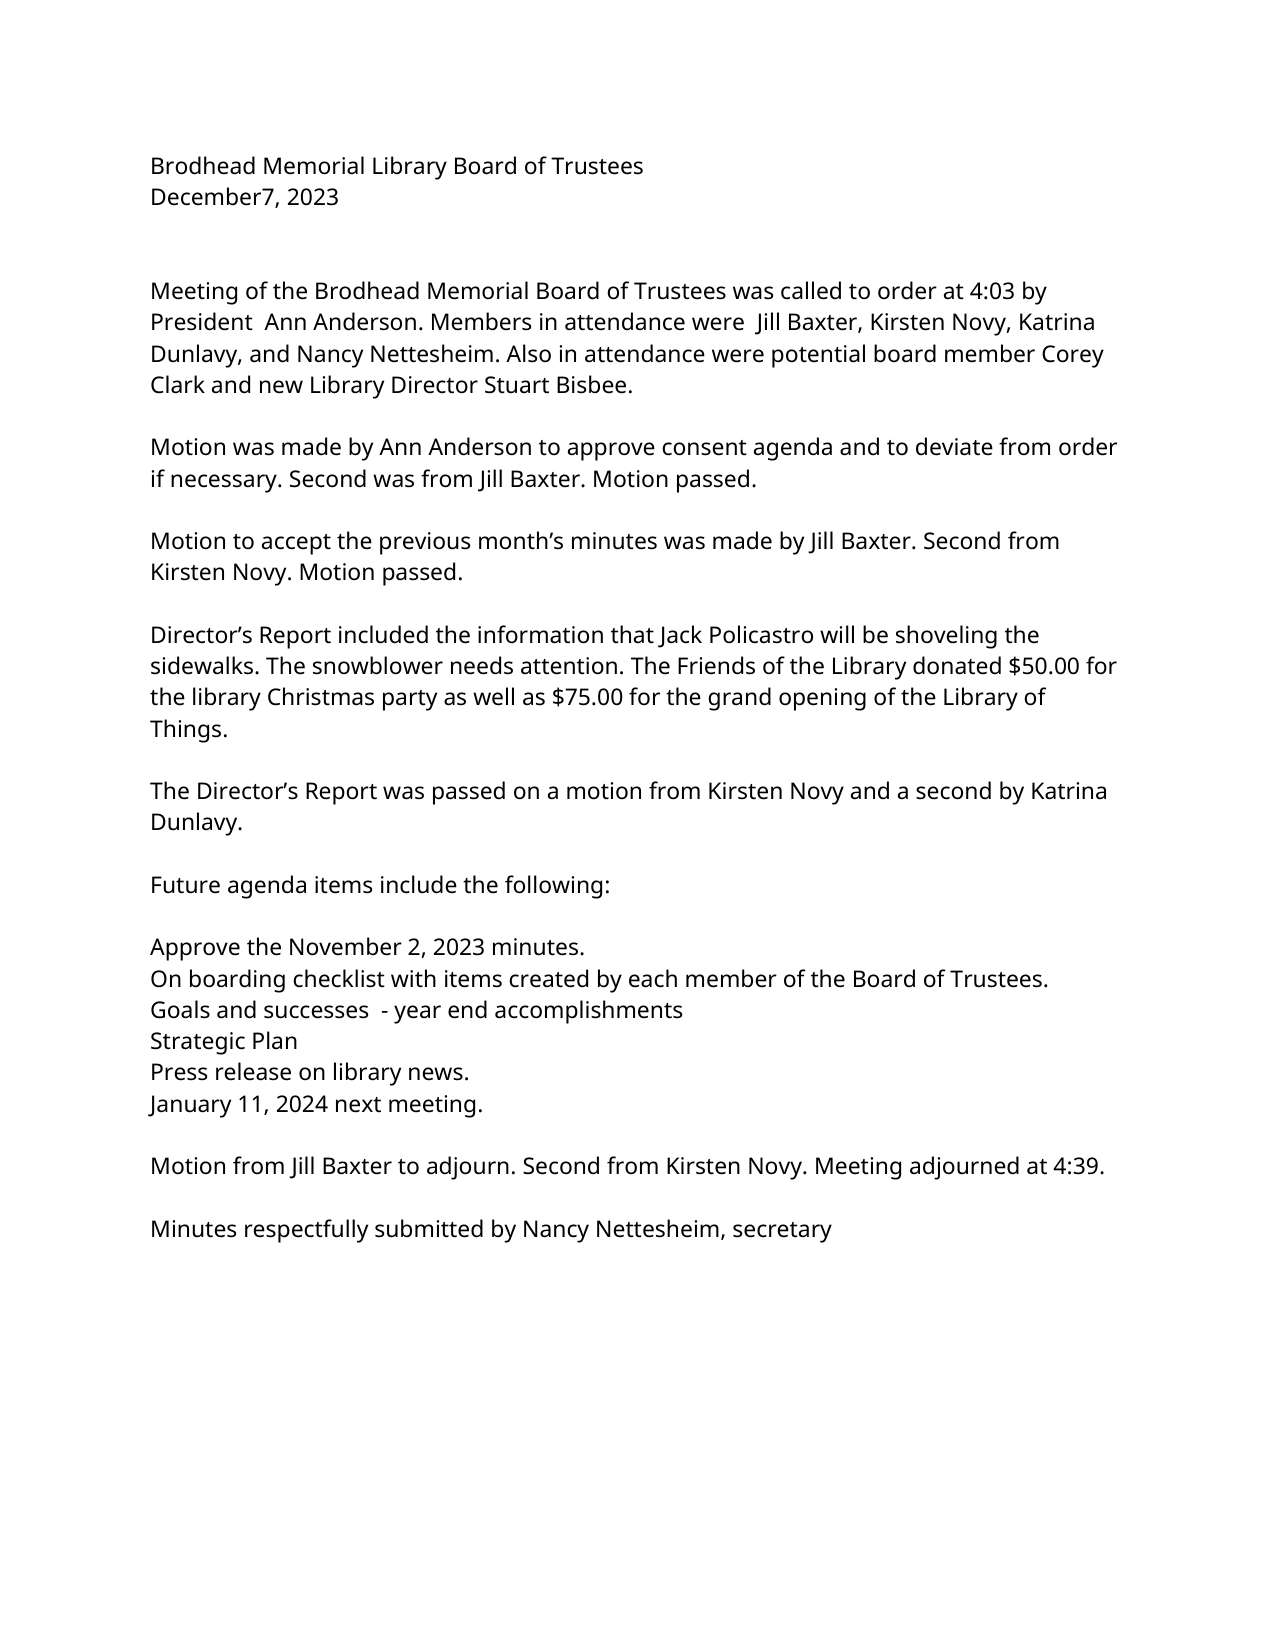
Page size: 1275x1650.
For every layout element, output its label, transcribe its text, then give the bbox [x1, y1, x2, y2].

text Approve the November 2, 2023 minutes. [150, 931, 1125, 962]
text Motion to accept the previous month’s minutes was made by Jill Baxter. Second from Kirsten Novy. Motion passed. [150, 525, 1125, 587]
text Strategic Plan [150, 1025, 1125, 1056]
text Motion was made by Ann Anderson to approve consent agenda and to deviate from order if necessary. Second was from Jill Baxter. Motion passed. [150, 431, 1125, 494]
text Brodhead Memorial Library Board of Trustees [150, 150, 1125, 181]
text On boarding checklist with items created by each member of the Board of Trustees. [150, 962, 1125, 994]
text Minutes respectfully submitted by Nancy Nettesheim, secretary [150, 1212, 1125, 1244]
text Press release on library news. [150, 1056, 1125, 1087]
text Director’s Report included the information that Jack Policastro will be shoveling the sidewalks. The snowblower needs attention. The Friends of the Library donated $50.00 for the library Christmas party as well as $75.00 for the grand opening of the Library of Things. [150, 619, 1125, 744]
text Meeting of the Brodhead Memorial Board of Trustees was called to order at 4:03 by President Ann Anderson. Members in attendance were Jill Baxter, Kirsten Novy, Katrina Dunlavy, and Nancy Nettesheim. Also in attendance were potential board member Corey Clark and new Library Director Stuart Bisbee. [150, 275, 1125, 400]
text Motion from Jill Baxter to adjourn. Second from Kirsten Novy. Meeting adjourned at 4:39. [150, 1150, 1125, 1181]
text Future agenda items include the following: [150, 869, 1125, 900]
text Goals and successes - year end accomplishments [150, 994, 1125, 1025]
text January 11, 2024 next meeting. [150, 1087, 1125, 1119]
text December7, 2023 [150, 181, 1125, 212]
text The Director’s Report was passed on a motion from Kirsten Novy and a second by Katrina Dunlavy. [150, 775, 1125, 837]
